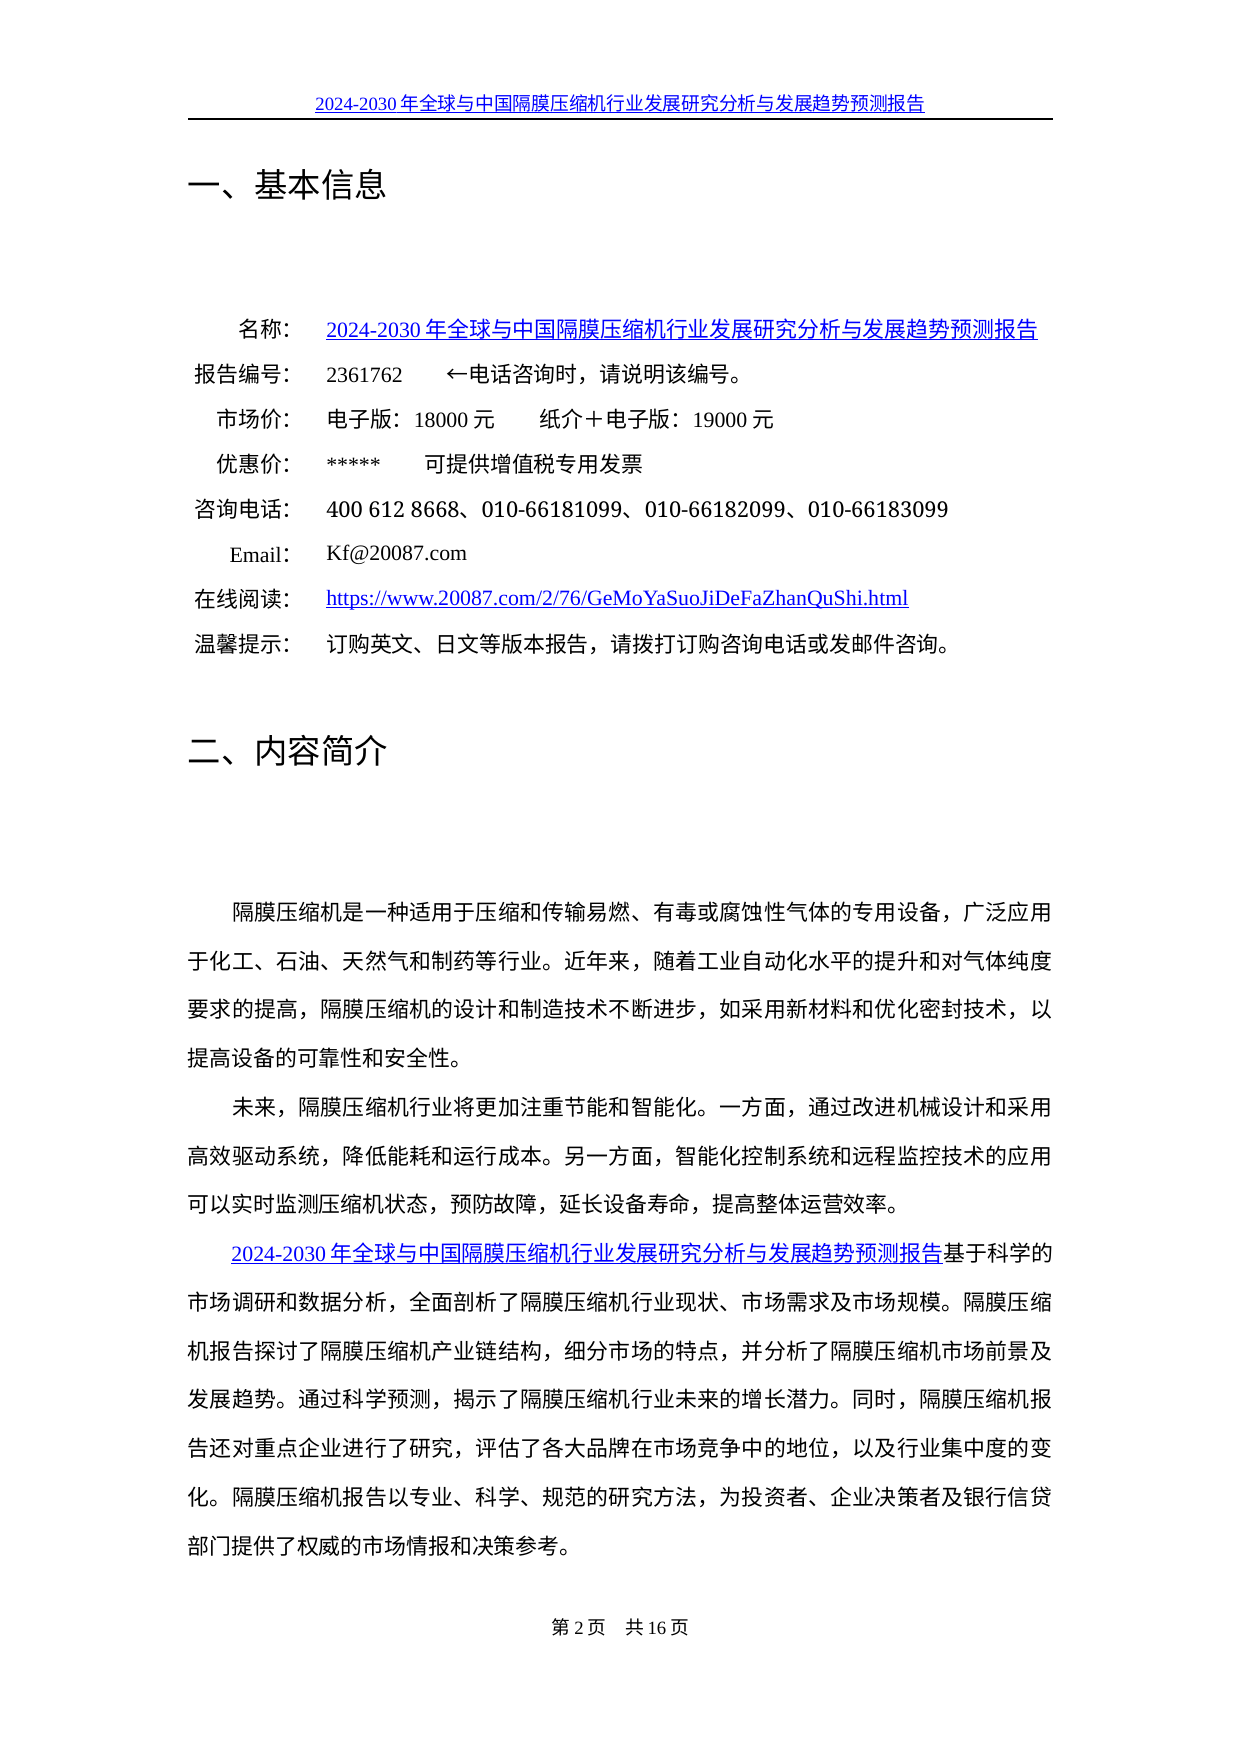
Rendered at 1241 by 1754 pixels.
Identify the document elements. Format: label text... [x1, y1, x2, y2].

table_cell 咨询电话： [167, 492, 315, 537]
table_cell 电子版：18000 元 纸介＋电子版：19000 元 [315, 402, 1073, 447]
table_cell 温馨提示： [167, 627, 315, 672]
title 一、基本信息 [187, 150, 1053, 215]
title 二、内容简介 [187, 717, 1053, 782]
table_header 2024-2030年全球与中国隔膜压缩机行业发展研究分析与发展趋势预测报告 [315, 312, 1073, 357]
table_header 名称： [167, 312, 315, 357]
table_cell 在线阅读： [167, 582, 315, 627]
table_cell Kf@20087.com [315, 537, 1073, 582]
table_cell 2361762 ←电话咨询时，请说明该编号。 [315, 357, 1073, 402]
table_cell 市场价： [167, 402, 315, 447]
table_cell 400 612 8668、010-66181099、010-66182099、010-66183099 [315, 492, 1073, 537]
table_cell [315, 582, 1073, 627]
table_cell 优惠价： [167, 447, 315, 492]
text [187, 894, 1053, 1561]
table_cell 报告编号： [167, 357, 315, 402]
table_cell ***** 可提供增值税专用发票 [315, 447, 1073, 492]
table_cell 订购英文、日文等版本报告，请拨打订购咨询电话或发邮件咨询。 [315, 627, 1073, 672]
table_cell Email： [167, 537, 315, 582]
